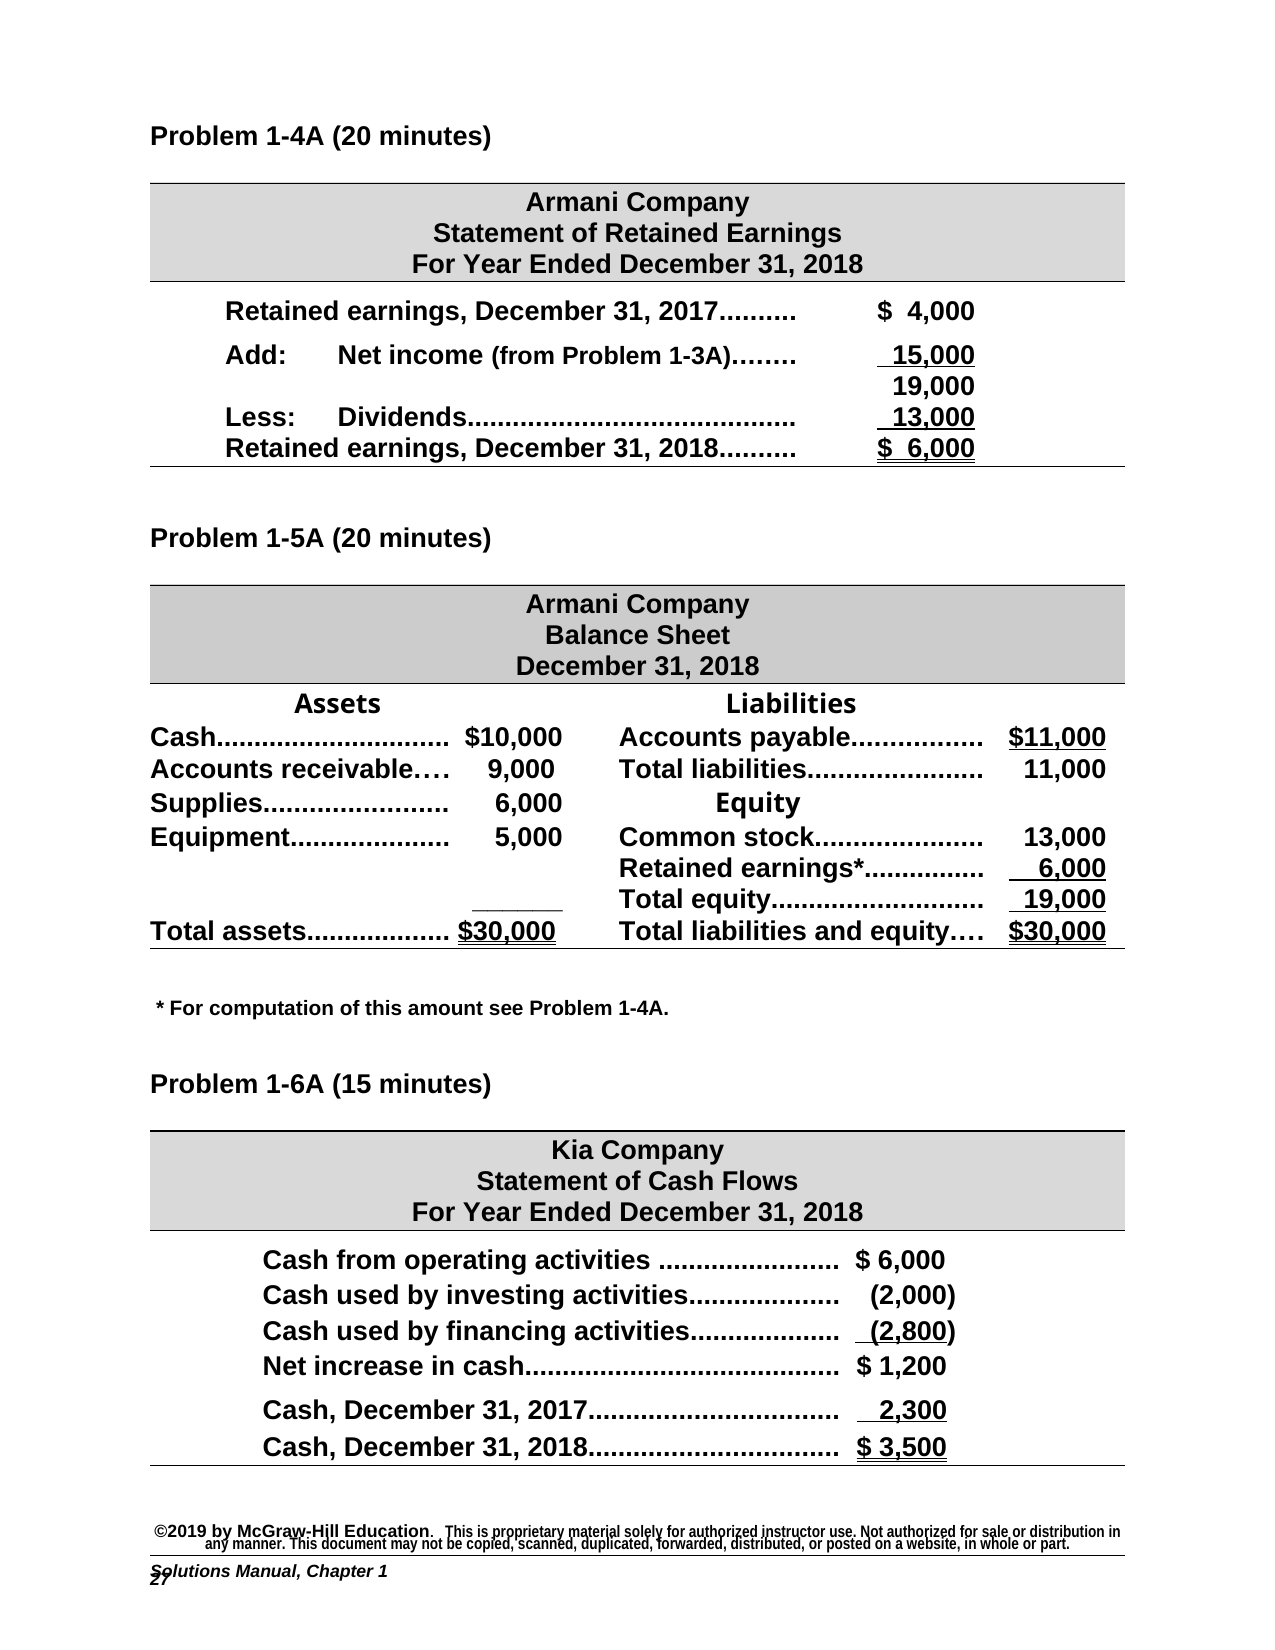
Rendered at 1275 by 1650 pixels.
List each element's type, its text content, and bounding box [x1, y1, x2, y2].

text Assets Liabilities [150, 684, 1125, 721]
text Statement of Retained Earnings [150, 217, 1125, 245]
subtitle Cash from operating activities $ 6,000 [150, 1244, 1125, 1275]
text Retained earnings, December 31, 2018 $ 6,000 [150, 432, 1125, 466]
text Retained earnings, December 31, 2017 $ 4,000 [225, 295, 1125, 326]
text Problem 1-4A (20 minutes) [150, 120, 1125, 151]
text Accounts receivable 9,000 Total liabilities 11,000 [150, 753, 1125, 784]
subtitle Net increase in cash $ 1,200 [150, 1350, 1125, 1381]
text Armani Company [150, 586, 1125, 619]
text Retained earnings* 6,000 [150, 852, 1125, 883]
text Statement of Cash Flows [150, 1165, 1125, 1196]
text Cash used by financing activities (2,800) [150, 1314, 1125, 1346]
text ______ Total equity 19,000 [150, 883, 1125, 914]
text Problem 1-6A (15 minutes) [150, 1068, 1125, 1099]
text Armani Company [150, 184, 1125, 217]
text Less: Dividends 13,000 [225, 401, 1125, 432]
subtitle Cash, December 31, 2018 $ 3,500 [150, 1431, 1125, 1465]
text Supplies 6,000 Equity [150, 784, 1125, 821]
text Cash used by investing activities (2,000) [150, 1279, 1125, 1310]
text Cash, December 31, 2017 2,300 [150, 1394, 1125, 1425]
text * For computation of this amount see Problem 1-4A. [150, 996, 1125, 1020]
text December 31, 2018 [150, 647, 1125, 683]
text Cash $10,000 Accounts payable $11,000 [150, 721, 1125, 753]
text 19,000 [225, 370, 1125, 401]
text Problem 1-5A (20 minutes) [150, 522, 1125, 553]
text For Year Ended December 31, 2018 [150, 245, 1125, 281]
text Balance Sheet [150, 619, 1125, 647]
text Kia Company [150, 1132, 1125, 1165]
text Total assets $30,000 Total liabilities and equity $30,000 [150, 914, 1125, 948]
text Add: Net income (from Problem 1-3A) 15,000 [225, 339, 1125, 370]
text For Year Ended December 31, 2018 [150, 1196, 1125, 1230]
text Equipment 5,000 Common stock 13,000 [150, 821, 1125, 852]
